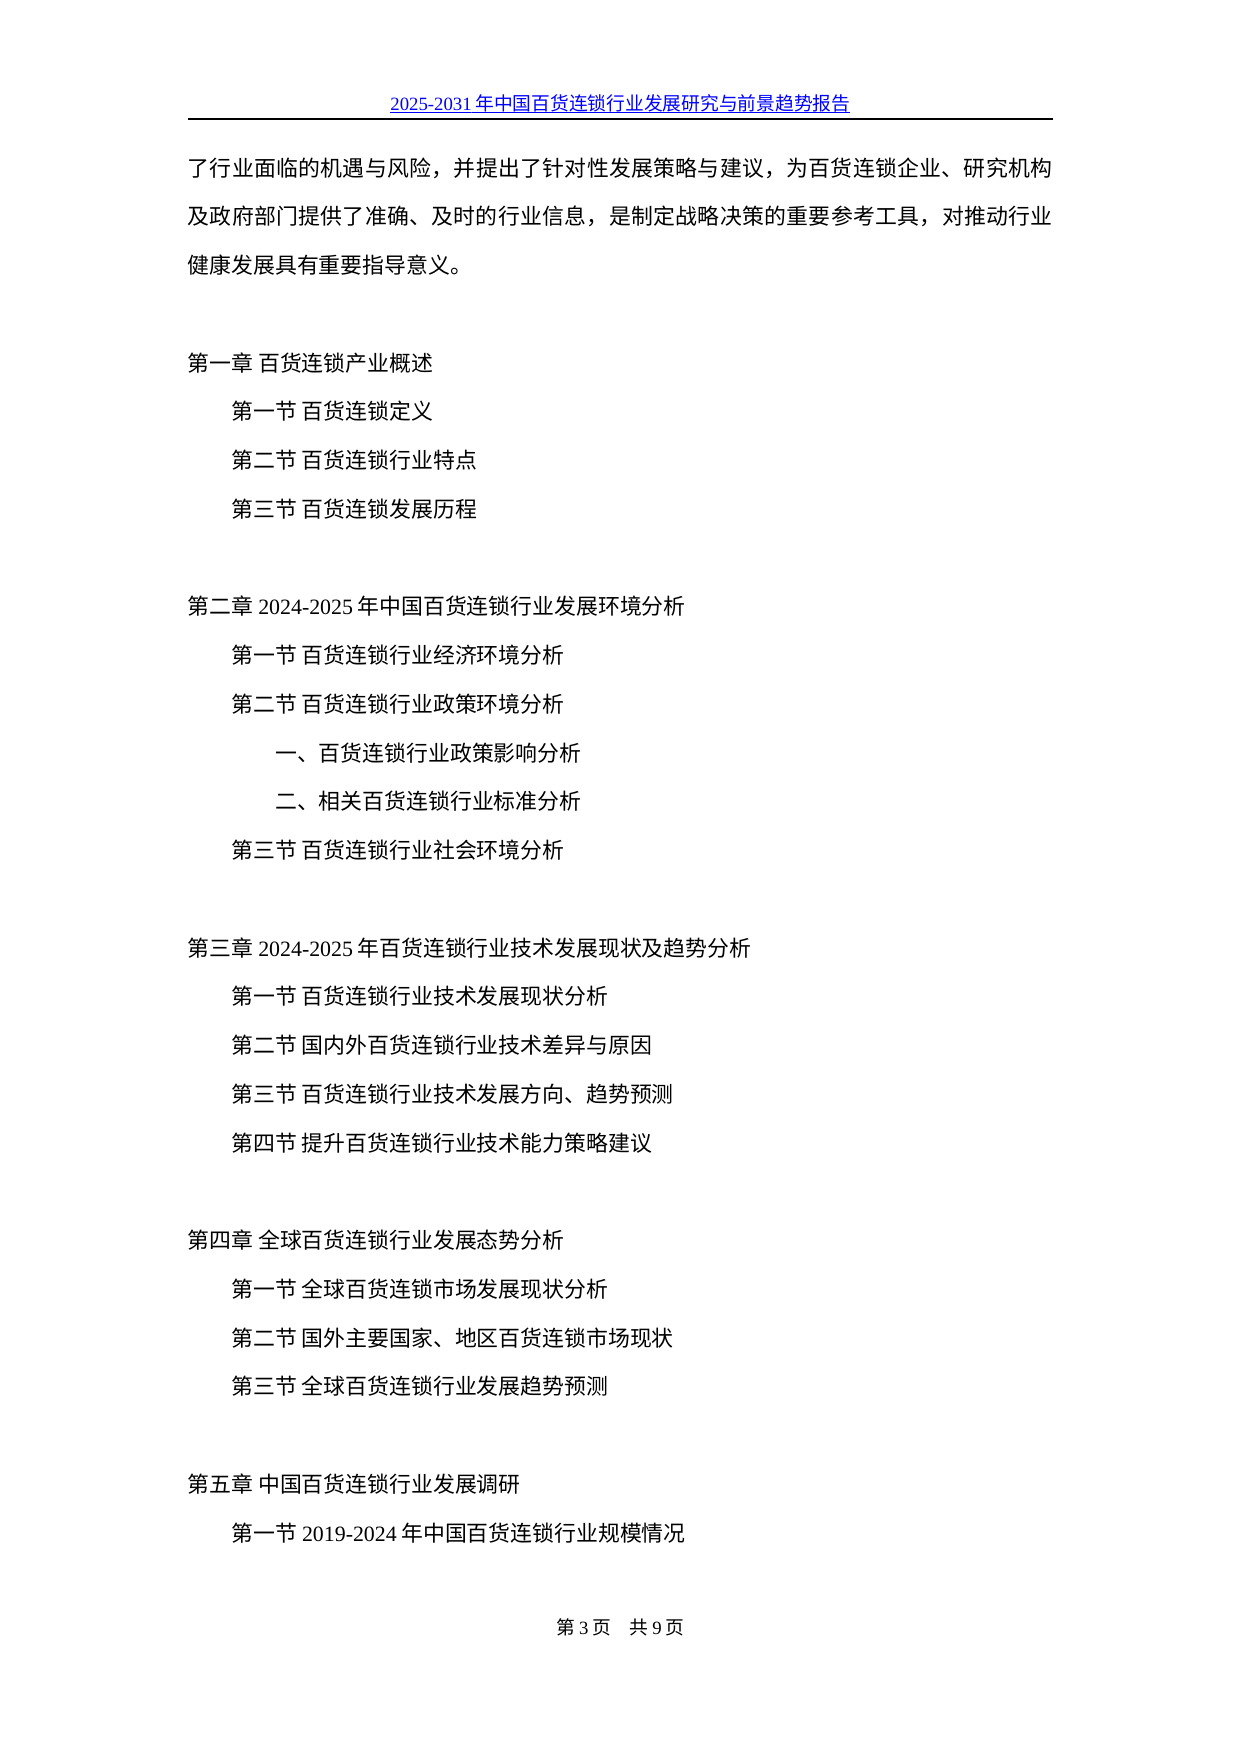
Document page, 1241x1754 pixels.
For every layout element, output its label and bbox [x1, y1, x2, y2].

text [187, 150, 1053, 1548]
